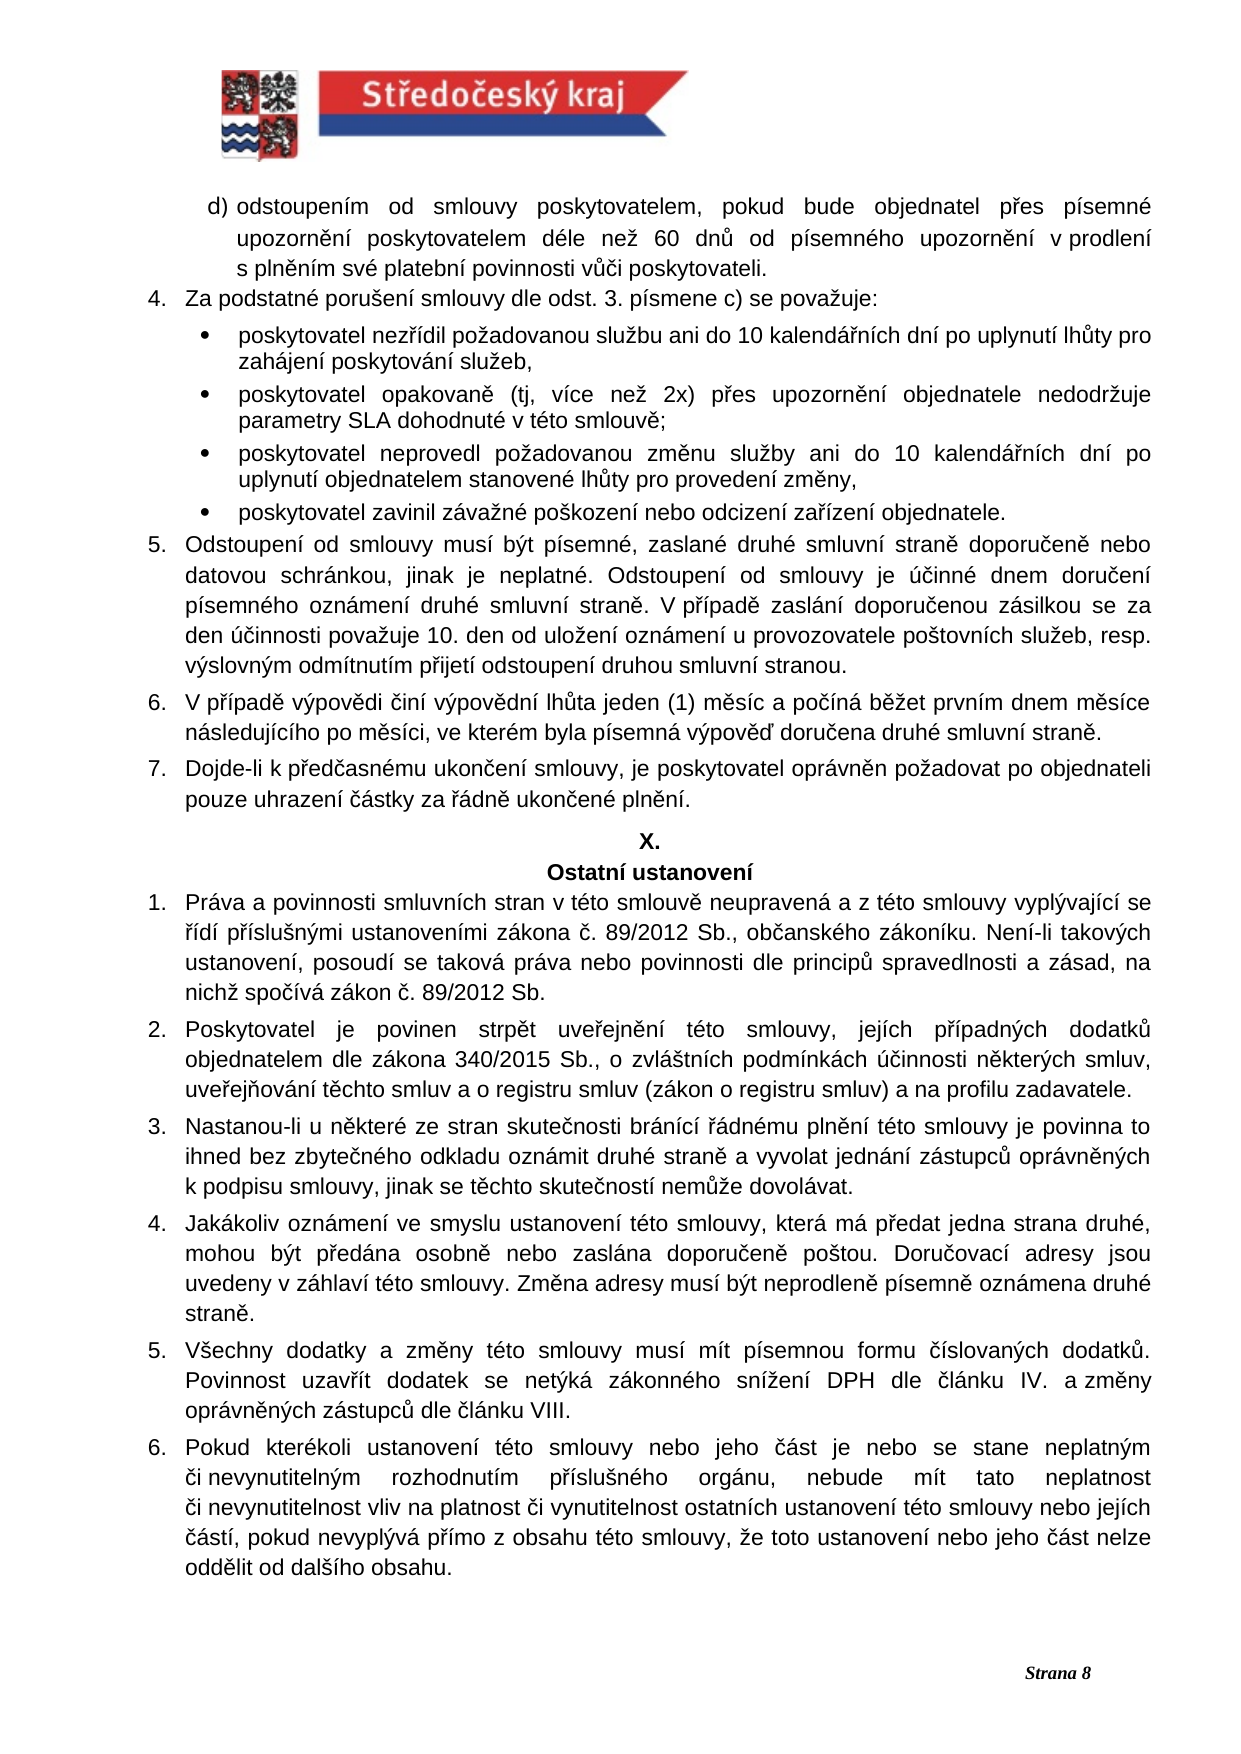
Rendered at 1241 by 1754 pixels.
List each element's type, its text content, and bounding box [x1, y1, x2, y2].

list Odstoupení od smlouvy musí být písemné, zaslané druhé smluvní straně doporučeně nebo datovou schránkou, jinak je neplatné. Odstoupení od smlouvy je účinné dnem doručení písemného oznámení druhé smluvní straně. V případě zaslání doporučenou zásilkou se za den účinnosti považuje 10. den od uložení oznámení u provozovatele poštovních služeb, resp. výslovným odmítnutím přijetí odstoupení druhou smluvní stranou. [148, 531, 1152, 678]
text Ostatní ustanovení [148, 858, 1152, 885]
list poskytovatel nezřídil požadovanou službu ani do 10 kalendářních dní po uplynutí lhůty pro zahájení poskytování služeb, [201, 322, 1152, 374]
list poskytovatel neprovedl požadovanou změnu služby ani do 10 kalendářních dní po uplynutí objednatelem stanovené lhůty pro provedení změny, [201, 440, 1152, 492]
list Jakákoliv oznámení ve smyslu ustanovení této smlouvy, která má předat jedna strana druhé, mohou být předána osobně nebo zaslána doporučeně poštou. Doručovací adresy jsou uvedeny v záhlaví této smlouvy. Změna adresy musí být neprodleně písemně oznámena druhé straně. [148, 1209, 1152, 1326]
list Práva a povinnosti smluvních stran v této smlouvě neupravená a z této smlouvy vyplývající se řídí příslušnými ustanoveními zákona č. 89/2012 Sb., občanského zákoníku. Není-li takových ustanovení, posoudí se taková práva nebo povinnosti dle principů spravedlnosti a zásad, na nichž spočívá zákon č. 89/2012 Sb. [148, 889, 1152, 1006]
list Nastanou-li u některé ze stran skutečnosti bránící řádnému plnění této smlouvy je povinna to ihned bez zbytečného odkladu oznámit druhé straně a vyvolat jednání zástupců oprávněných k podpisu smlouvy, jinak se těchto skutečností nemůže dovolávat. [148, 1113, 1152, 1199]
list Pokud kterékoli ustanovení této smlouvy nebo jeho část je nebo se stane neplatným či nevynutitelným rozhodnutím příslušného orgánu, nebude mít tato neplatnost či nevynutitelnost vliv na platnost či vynutitelnost ostatních ustanovení této smlouvy nebo jejích částí, pokud nevyplývá přímo z obsahu této smlouvy, že toto ustanovení nebo jeho část nelze oddělit od dalšího obsahu. [148, 1433, 1152, 1581]
list Poskytovatel je povinen strpět uveřejnění této smlouvy, jejích případných dodatků objednatelem dle zákona 340/2015 Sb., o zvláštních podmínkách účinnosti některých smluv, uveřejňování těchto smluv a o registru smluv (zákon o registru smluv) a na profilu zadavatele. [148, 1016, 1152, 1102]
list poskytovatel zavinil závažné poškození nebo odcizení zařízení objednatele. [201, 499, 1152, 525]
list Dojde-li k předčasnému ukončení smlouvy, je poskytovatel oprávněn požadovat po objednateli pouze uhrazení částky za řádně ukončené plnění. [148, 755, 1152, 812]
list V případě výpovědi činí výpovědní lhůta jeden (1) měsíc a počíná běžet prvním dnem měsíce následujícího po měsíci, ve kterém byla písemná výpověď doručena druhé smluvní straně. [148, 689, 1152, 745]
text X. [148, 828, 1152, 854]
picture [221, 70, 689, 162]
list Za podstatné porušení smlouvy dle odst. 3. písmene c) se považuje: [148, 285, 1152, 312]
list Všechny dodatky a změny této smlouvy musí mít písemnou formu číslovaných dodatků. Povinnost uzavřít dodatek se netýká zákonného snížení DPH dle článku IV. a změny oprávněných zástupců dle článku VIII. [148, 1337, 1152, 1423]
list odstoupením od smlouvy poskytovatelem, pokud bude objednatel přes písemné upozornění poskytovatelem déle než 60 dnů od písemného upozornění v prodlení s plněním své platební povinnosti vůči poskytovateli. [207, 190, 1152, 282]
list poskytovatel opakovaně (tj, více než 2x) přes upozornění objednatele nedodržuje parametry SLA dohodnuté v této smlouvě; [201, 381, 1152, 433]
